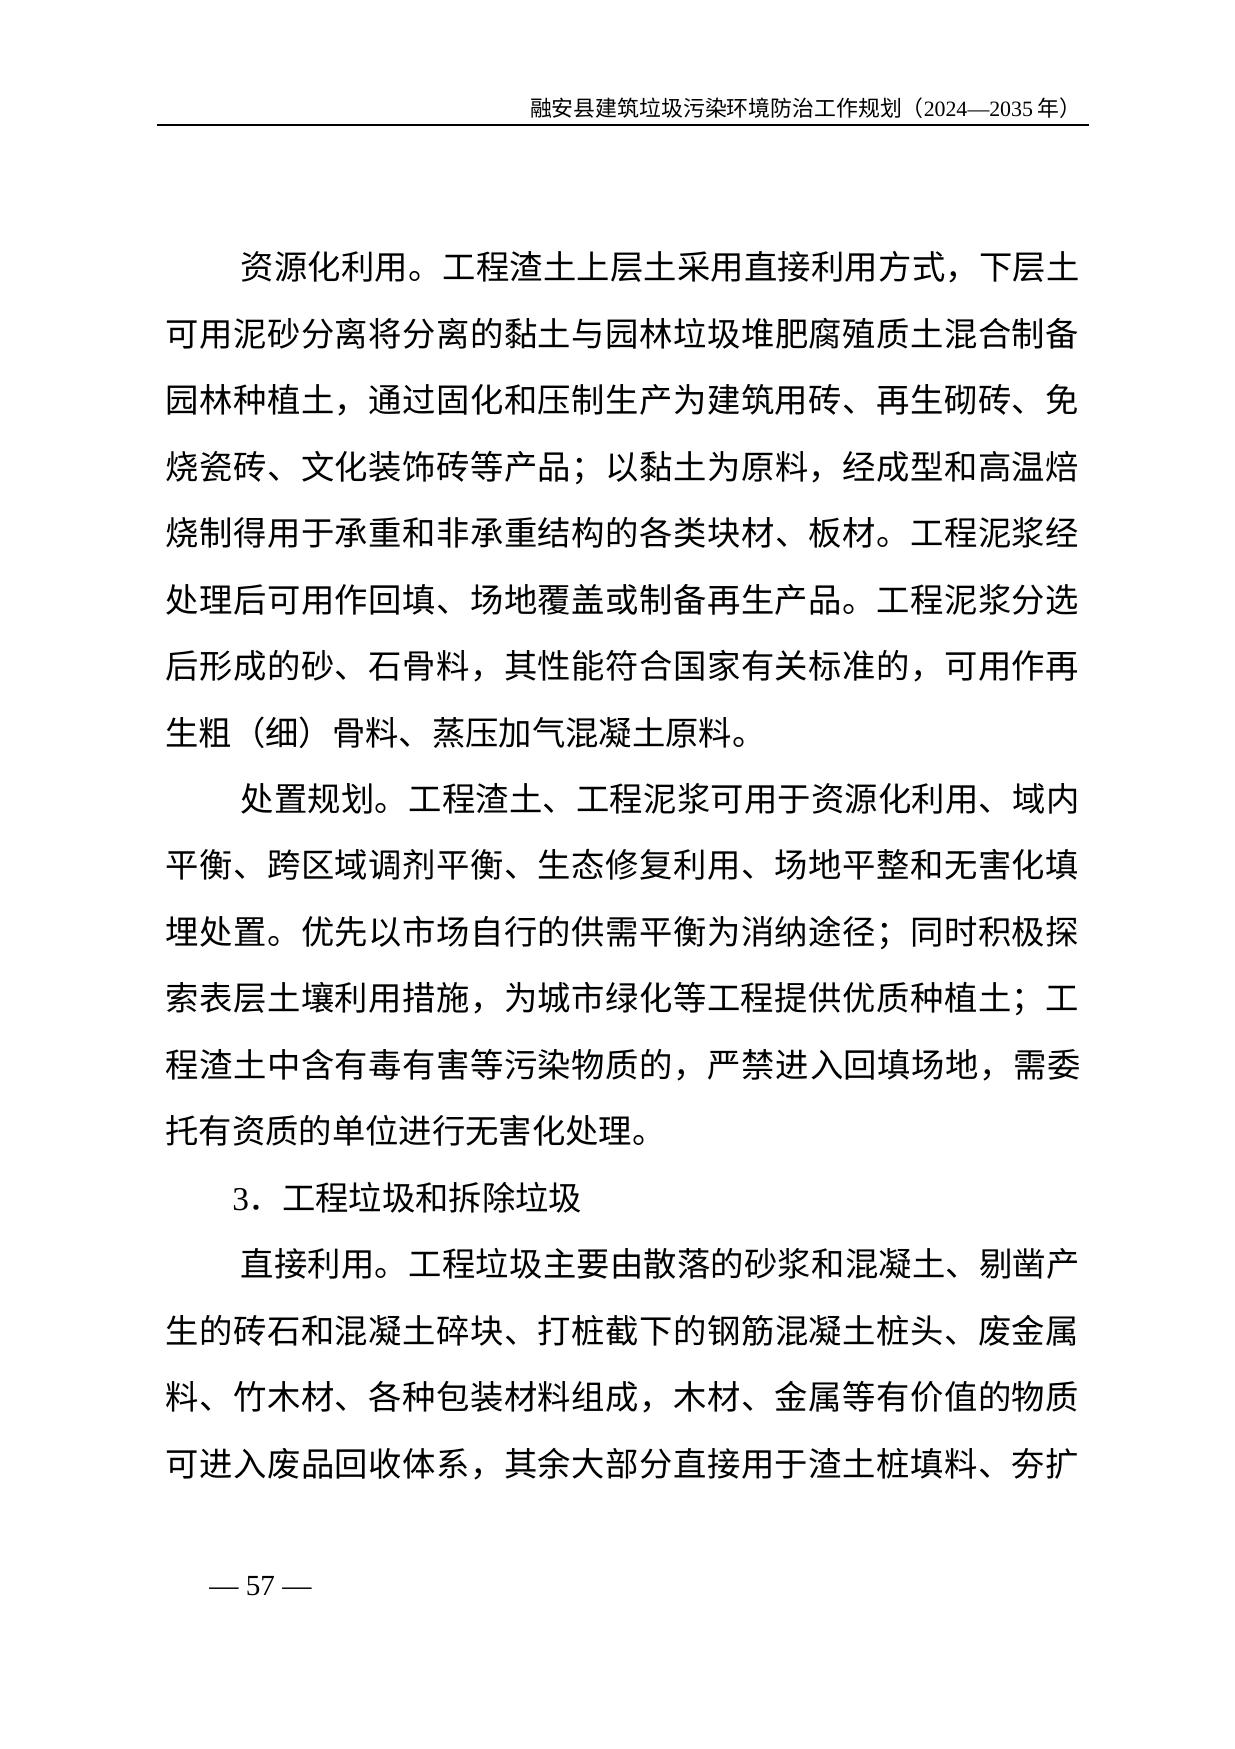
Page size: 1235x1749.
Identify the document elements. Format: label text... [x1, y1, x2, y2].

text 处置规划。工程渣土、工程泥浆可用于资源化利用、域内平衡、跨区域调剂平衡、生态修复利用、场地平整和无害化填埋处置。优先以市场自行的供需平衡为消纳途径；同时积极探索表层土壤利用措施，为城市绿化等工程提供优质种植土；工程渣土中含有毒有害等污染物质的，严禁进入回填场地，需委托有资质的单位进行无害化处理。 [165, 764, 1081, 1162]
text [165, 1229, 1081, 1495]
text 资源化利用。工程渣土上层土采用直接利用方式，下层土可用泥砂分离将分离的黏土与园林垃圾堆肥腐殖质土混合制备园林种植土，通过固化和压制生产为建筑用砖、再生砌砖、免烧瓷砖、文化装饰砖等产品；以黏土为原料，经成型和高温焙烧制得用于承重和非承重结构的各类块材、板材。工程泥浆经处理后可用作回填、场地覆盖或制备再生产品。工程泥浆分选后形成的砂、石骨料，其性能符合国家有关标准的，可用作再生粗（细）骨料、蒸压加气混凝土原料。 [165, 232, 1081, 764]
text 3．工程垃圾和拆除垃圾 [165, 1162, 1081, 1229]
